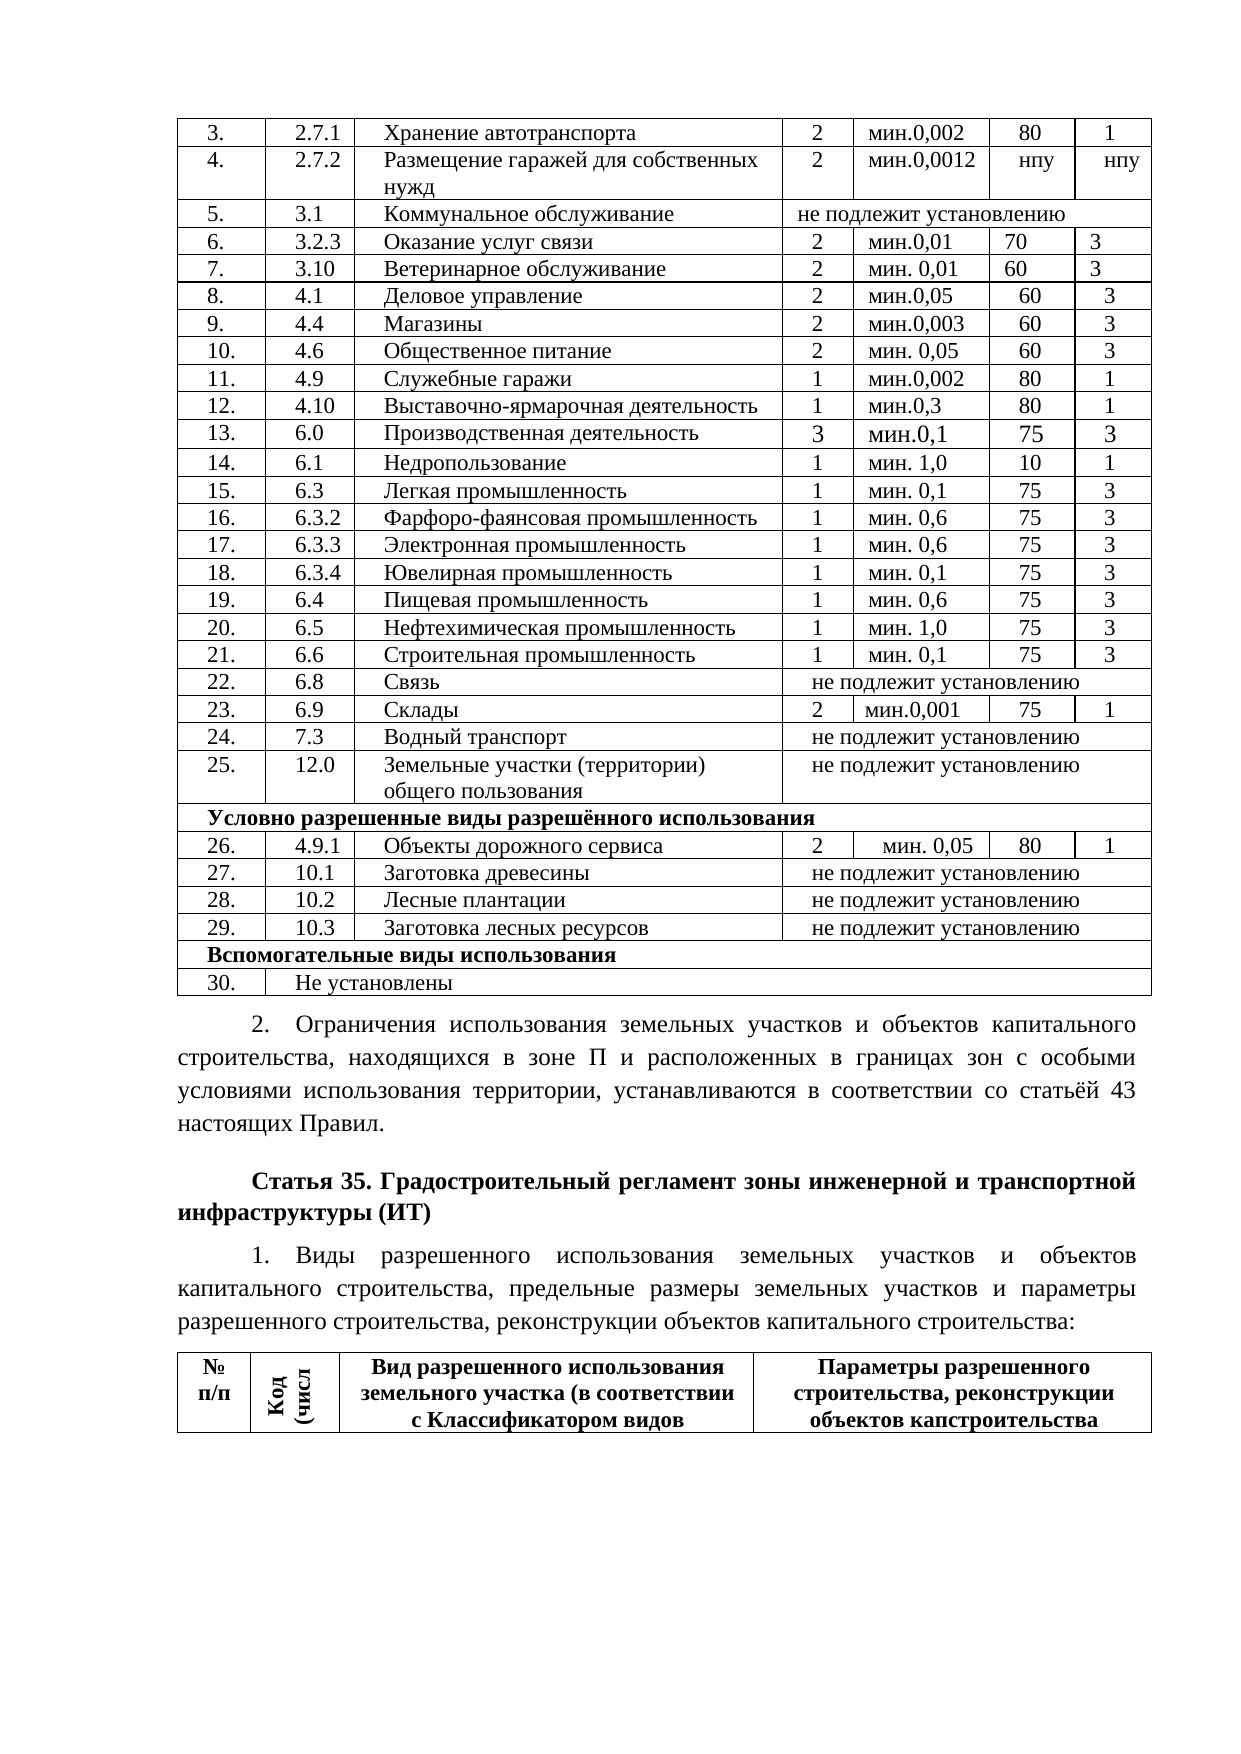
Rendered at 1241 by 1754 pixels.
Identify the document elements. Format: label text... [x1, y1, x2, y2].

table_header № п/п [178, 1353, 250, 1432]
table_cell 1 [1076, 365, 1151, 391]
table_cell 4.9 [266, 365, 354, 391]
table_cell 2 [783, 119, 853, 146]
table_cell мин. 0,1 [854, 641, 989, 667]
table_cell [178, 696, 265, 722]
table_cell 3 [1076, 531, 1151, 558]
table_cell 75 [990, 531, 1074, 558]
table_cell 6.6 [266, 641, 354, 667]
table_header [251, 1353, 339, 1432]
table_cell мин. 0,6 [854, 586, 989, 613]
table_cell 7.3 [266, 723, 354, 749]
table_cell 1 [783, 365, 853, 391]
table_cell 3 [1076, 255, 1151, 281]
table_cell 3 [1076, 477, 1151, 503]
table_cell 80 [990, 119, 1074, 146]
table_cell 1 [783, 641, 853, 667]
table_cell 2 [783, 255, 853, 281]
table_cell 2.7.1 [266, 119, 354, 146]
table_cell 1 [783, 449, 853, 476]
table_cell 75 [990, 641, 1074, 667]
table_cell Коммунальное обслуживание [355, 200, 782, 227]
table_cell 3 [1076, 586, 1151, 613]
table_cell 2 [783, 310, 853, 336]
table_cell 6.3 [266, 477, 354, 503]
table_cell 2 [783, 283, 853, 309]
table_cell Пищевая промышленность [355, 586, 782, 613]
table_cell [178, 751, 265, 803]
table_cell 6.1 [266, 449, 354, 476]
table_cell [178, 310, 265, 336]
table_cell мин. 0,01 [854, 255, 989, 281]
table_cell мин. 0,05 [854, 832, 989, 858]
table_cell Легкая промышленность [355, 477, 782, 503]
table_cell 75 [990, 420, 1074, 448]
table_cell 1 [1076, 392, 1151, 418]
table_cell 80 [990, 392, 1074, 418]
table_cell 2.7.2 [266, 147, 354, 199]
table_cell не подлежит установлению [783, 859, 1151, 886]
table_cell 1 [783, 559, 853, 585]
table_cell 1 [783, 614, 853, 640]
table_cell [178, 255, 265, 281]
table_cell 75 [990, 696, 1074, 722]
table_cell мин. 0,6 [854, 504, 989, 530]
table_cell 6.9 [266, 696, 354, 722]
table_cell 1 [783, 586, 853, 613]
table_cell 6.3.2 [266, 504, 354, 530]
table_cell 2 [783, 337, 853, 364]
table_cell 10.1 [266, 859, 354, 886]
table_cell [178, 641, 265, 667]
table_cell 2 [783, 228, 853, 254]
table_cell Выставочно-ярмарочная деятельность [355, 392, 782, 418]
table_cell 1 [1076, 696, 1151, 722]
table_cell 1 [783, 531, 853, 558]
table_cell 12.0 [266, 751, 354, 803]
table_cell мин.0,001 [854, 696, 989, 722]
table_cell мин.0,3 [854, 392, 989, 418]
table_cell [178, 147, 265, 199]
table_cell Служебные гаражи [355, 365, 782, 391]
table_cell 4.6 [266, 337, 354, 364]
table_cell нпу [990, 147, 1074, 199]
table_cell мин.0,0012 [854, 147, 989, 199]
table_cell нпу [1076, 147, 1151, 199]
table_cell [178, 887, 265, 913]
list Виды разрешенного использования земельных участков и объектов капитального строительства, предельные размеры земельных участков и параметры разрешенного строительства, реконструкции объектов капитального строительства: [177, 1240, 1137, 1335]
table_cell 75 [990, 614, 1074, 640]
table_cell Магазины [355, 310, 782, 336]
table_cell мин.0,003 [854, 310, 989, 336]
table_cell 3 [1076, 420, 1151, 448]
table_cell 2 [783, 147, 853, 199]
table_cell мин. 0,1 [854, 559, 989, 585]
table_cell [178, 119, 265, 146]
table_cell мин. 1,0 [854, 449, 989, 476]
table_cell [178, 283, 265, 309]
table_cell Объекты дорожного сервиса [355, 832, 782, 858]
table_cell [178, 859, 265, 886]
table_cell [178, 969, 265, 995]
table_cell 2 [783, 832, 853, 858]
table_cell 75 [990, 586, 1074, 613]
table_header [340, 1353, 753, 1432]
table_cell 6.8 [266, 669, 354, 695]
table_cell 3 [1076, 614, 1151, 640]
table_cell мин.0,002 [854, 365, 989, 391]
table_cell 3 [1076, 559, 1151, 585]
table_cell 10 [990, 449, 1074, 476]
table_cell Недропользование [355, 449, 782, 476]
table_cell [178, 228, 265, 254]
table_cell 75 [990, 504, 1074, 530]
table_cell 80 [990, 832, 1074, 858]
table_cell Водный транспорт [355, 723, 782, 749]
table_cell 70 [990, 228, 1074, 254]
table_cell 6.4 [266, 586, 354, 613]
table_cell [178, 669, 265, 695]
table_header Параметры разрешенного строительства, реконструкции объектов капстроительства [754, 1353, 1151, 1432]
table_cell [178, 449, 265, 476]
table_cell 1 [783, 392, 853, 418]
table_cell 4.1 [266, 283, 354, 309]
table_cell мин. 0,6 [854, 531, 989, 558]
table_cell 60 [990, 310, 1074, 336]
table_cell Лесные плантации [355, 887, 782, 913]
table_cell [178, 365, 265, 391]
table_cell [178, 614, 265, 640]
table_cell 4.9.1 [266, 832, 354, 858]
table_cell не подлежит установлению [783, 200, 1151, 227]
table_cell [178, 337, 265, 364]
table_cell 10.2 [266, 887, 354, 913]
table_cell [178, 392, 265, 418]
table_cell мин.0,002 [854, 119, 989, 146]
table_cell [178, 832, 265, 858]
table_cell мин. 0,05 [854, 337, 989, 364]
table_cell Нефтехимическая промышленность [355, 614, 782, 640]
table_cell 3.1 [266, 200, 354, 227]
table_cell Общественное питание [355, 337, 782, 364]
list Ограничения использования земельных участков и объектов капитального строительства, находящихся в зоне П и расположенных в границах зон с особыми условиями использования территории, устанавливаются в соответствии со статьёй 43 настоящих Правил. [177, 1009, 1137, 1136]
table_cell Не установлены [266, 969, 1151, 995]
table_cell [178, 420, 265, 448]
table_cell 3 [1076, 337, 1151, 364]
table_cell не подлежит установлению [783, 887, 1151, 913]
table_cell Склады [355, 696, 782, 722]
table_cell 3 [783, 420, 853, 448]
table_cell не подлежит установлению [783, 751, 1151, 803]
table_cell 1 [783, 504, 853, 530]
table_cell мин.0,1 [854, 420, 989, 448]
table_cell Размещение гаражей для собственных нужд [355, 147, 782, 199]
table_cell Электронная промышленность [355, 531, 782, 558]
table_cell 6.3.3 [266, 531, 354, 558]
table_cell Условно разрешенные виды разрешённого использования [178, 804, 1151, 831]
table_cell Оказание услуг связи [355, 228, 782, 254]
table_cell Деловое управление [355, 283, 782, 309]
table_cell не подлежит установлению [783, 914, 1151, 940]
table_cell 3 [1076, 641, 1151, 667]
table_cell 10.3 [266, 914, 354, 940]
table_cell 4.4 [266, 310, 354, 336]
table_cell 6.5 [266, 614, 354, 640]
table_cell [178, 477, 265, 503]
table_cell 60 [990, 255, 1074, 281]
table_cell Заготовка древесины [355, 859, 782, 886]
table_cell 1 [1076, 832, 1151, 858]
table_cell 60 [990, 337, 1074, 364]
table_cell 80 [990, 365, 1074, 391]
table_cell Ювелирная промышленность [355, 559, 782, 585]
table_cell Фарфоро-фаянсовая промышленность [355, 504, 782, 530]
table_cell не подлежит установлению [783, 723, 1151, 749]
table_cell Производственная деятельность [355, 420, 782, 448]
text Статья 35. Градостроительный регламент зоны инженерной и транспортной инфраструктуры (ИТ) [177, 1166, 1137, 1226]
table_cell 1 [783, 477, 853, 503]
table_cell 4.10 [266, 392, 354, 418]
table_cell 1 [1076, 449, 1151, 476]
table_cell 6.0 [266, 420, 354, 448]
table_cell 3 [1076, 310, 1151, 336]
table_cell мин. 1,0 [854, 614, 989, 640]
table_cell 3 [1076, 283, 1151, 309]
table_cell 2 [783, 696, 853, 722]
table_cell [178, 200, 265, 227]
table_cell Заготовка лесных ресурсов [355, 914, 782, 940]
table_cell Строительная промышленность [355, 641, 782, 667]
table_cell 3.2.3 [266, 228, 354, 254]
table_cell 75 [990, 559, 1074, 585]
table_cell [178, 914, 265, 940]
table_cell [178, 504, 265, 530]
table_cell Хранение автотранспорта [355, 119, 782, 146]
table_cell мин.0,01 [854, 228, 989, 254]
table_cell Вспомогательные виды использования [178, 941, 1151, 968]
table_cell 75 [990, 477, 1074, 503]
table_cell Ветеринарное обслуживание [355, 255, 782, 281]
table_cell мин.0,05 [854, 283, 989, 309]
table_cell 3.10 [266, 255, 354, 281]
table_cell 3 [1076, 228, 1151, 254]
table_cell 60 [990, 283, 1074, 309]
table_cell [178, 559, 265, 585]
table_cell [178, 723, 265, 749]
table_cell Земельные участки (территории) общего пользования [355, 751, 782, 803]
table_cell [178, 586, 265, 613]
table_cell 1 [1076, 119, 1151, 146]
table_cell 6.3.4 [266, 559, 354, 585]
table_cell Связь [355, 669, 782, 695]
table_cell мин. 0,1 [854, 477, 989, 503]
table_cell [178, 531, 265, 558]
table_cell 3 [1076, 504, 1151, 530]
table_cell не подлежит установлению [783, 669, 1151, 695]
